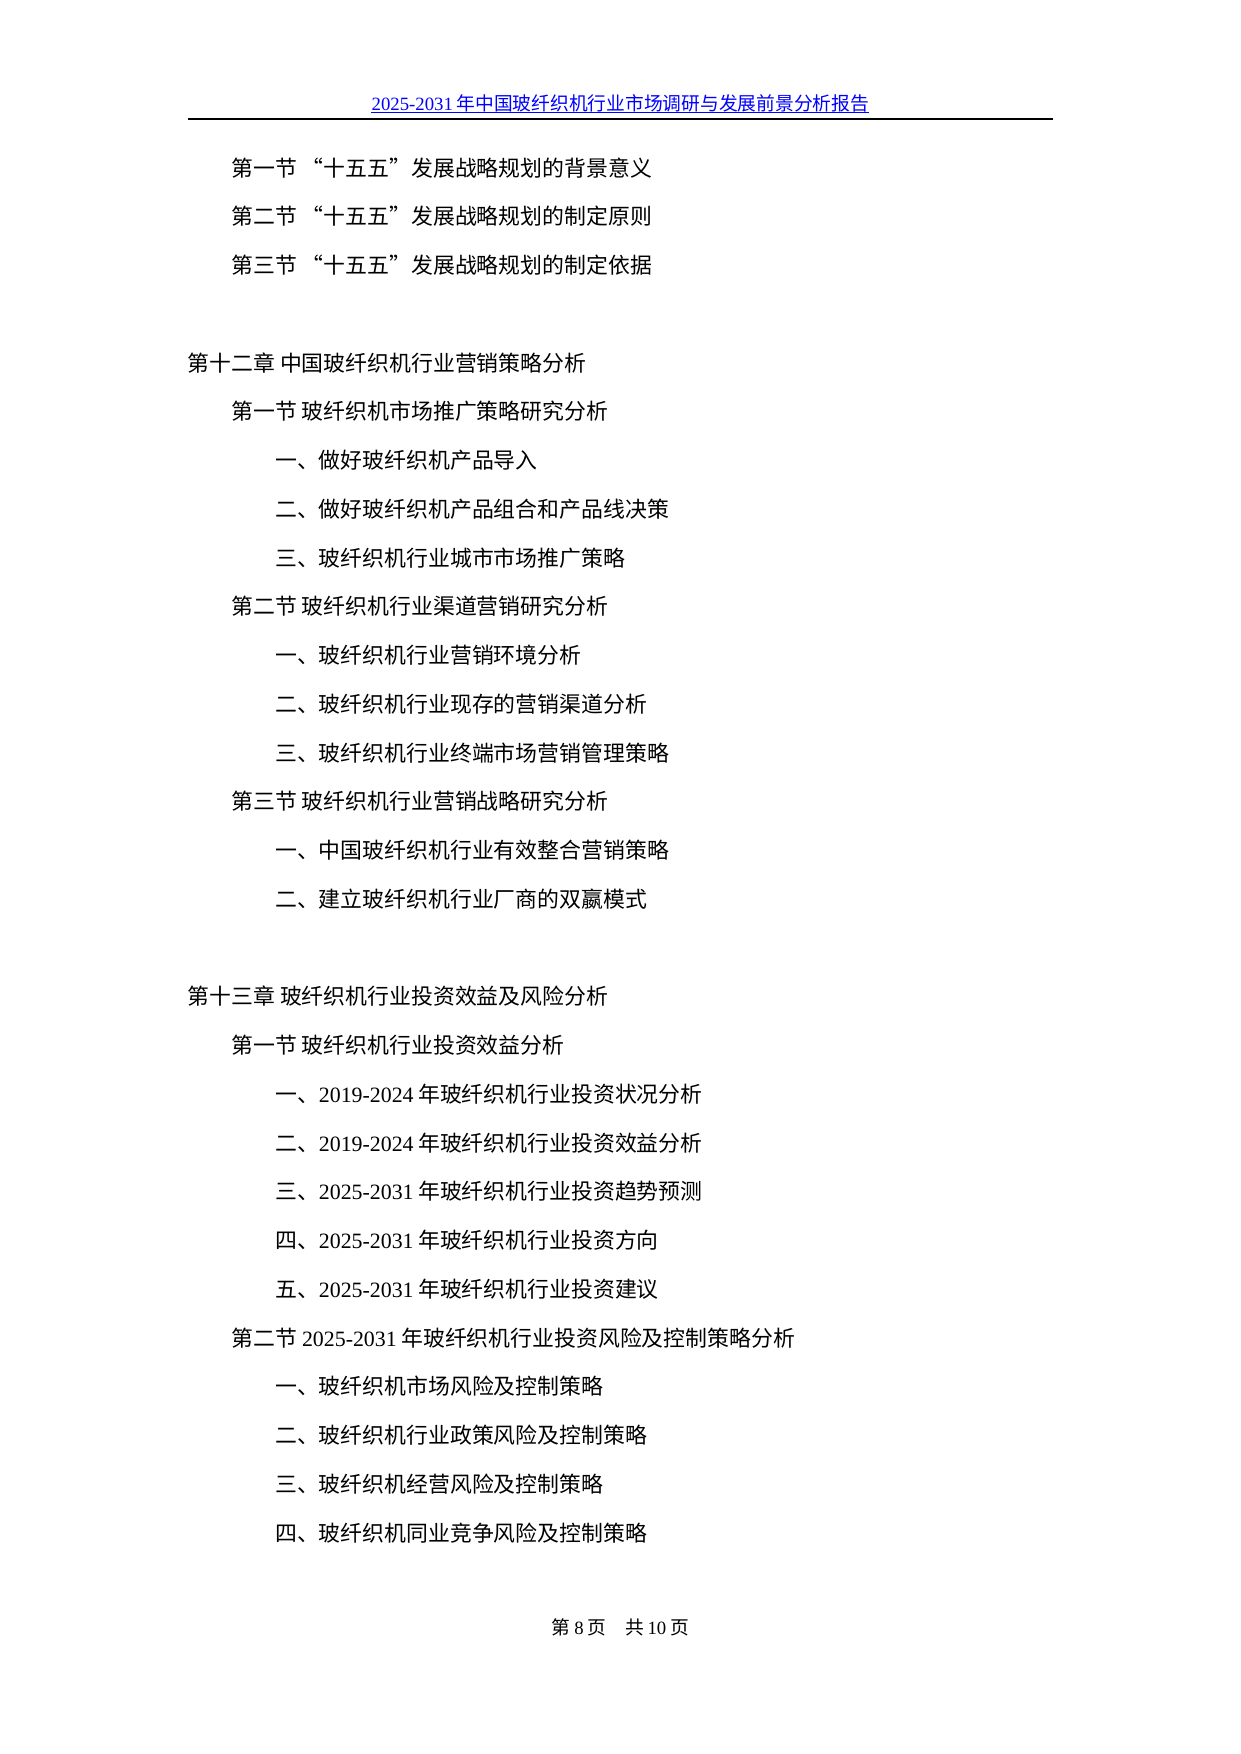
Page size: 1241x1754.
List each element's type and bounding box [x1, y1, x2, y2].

text [187, 150, 1053, 1548]
